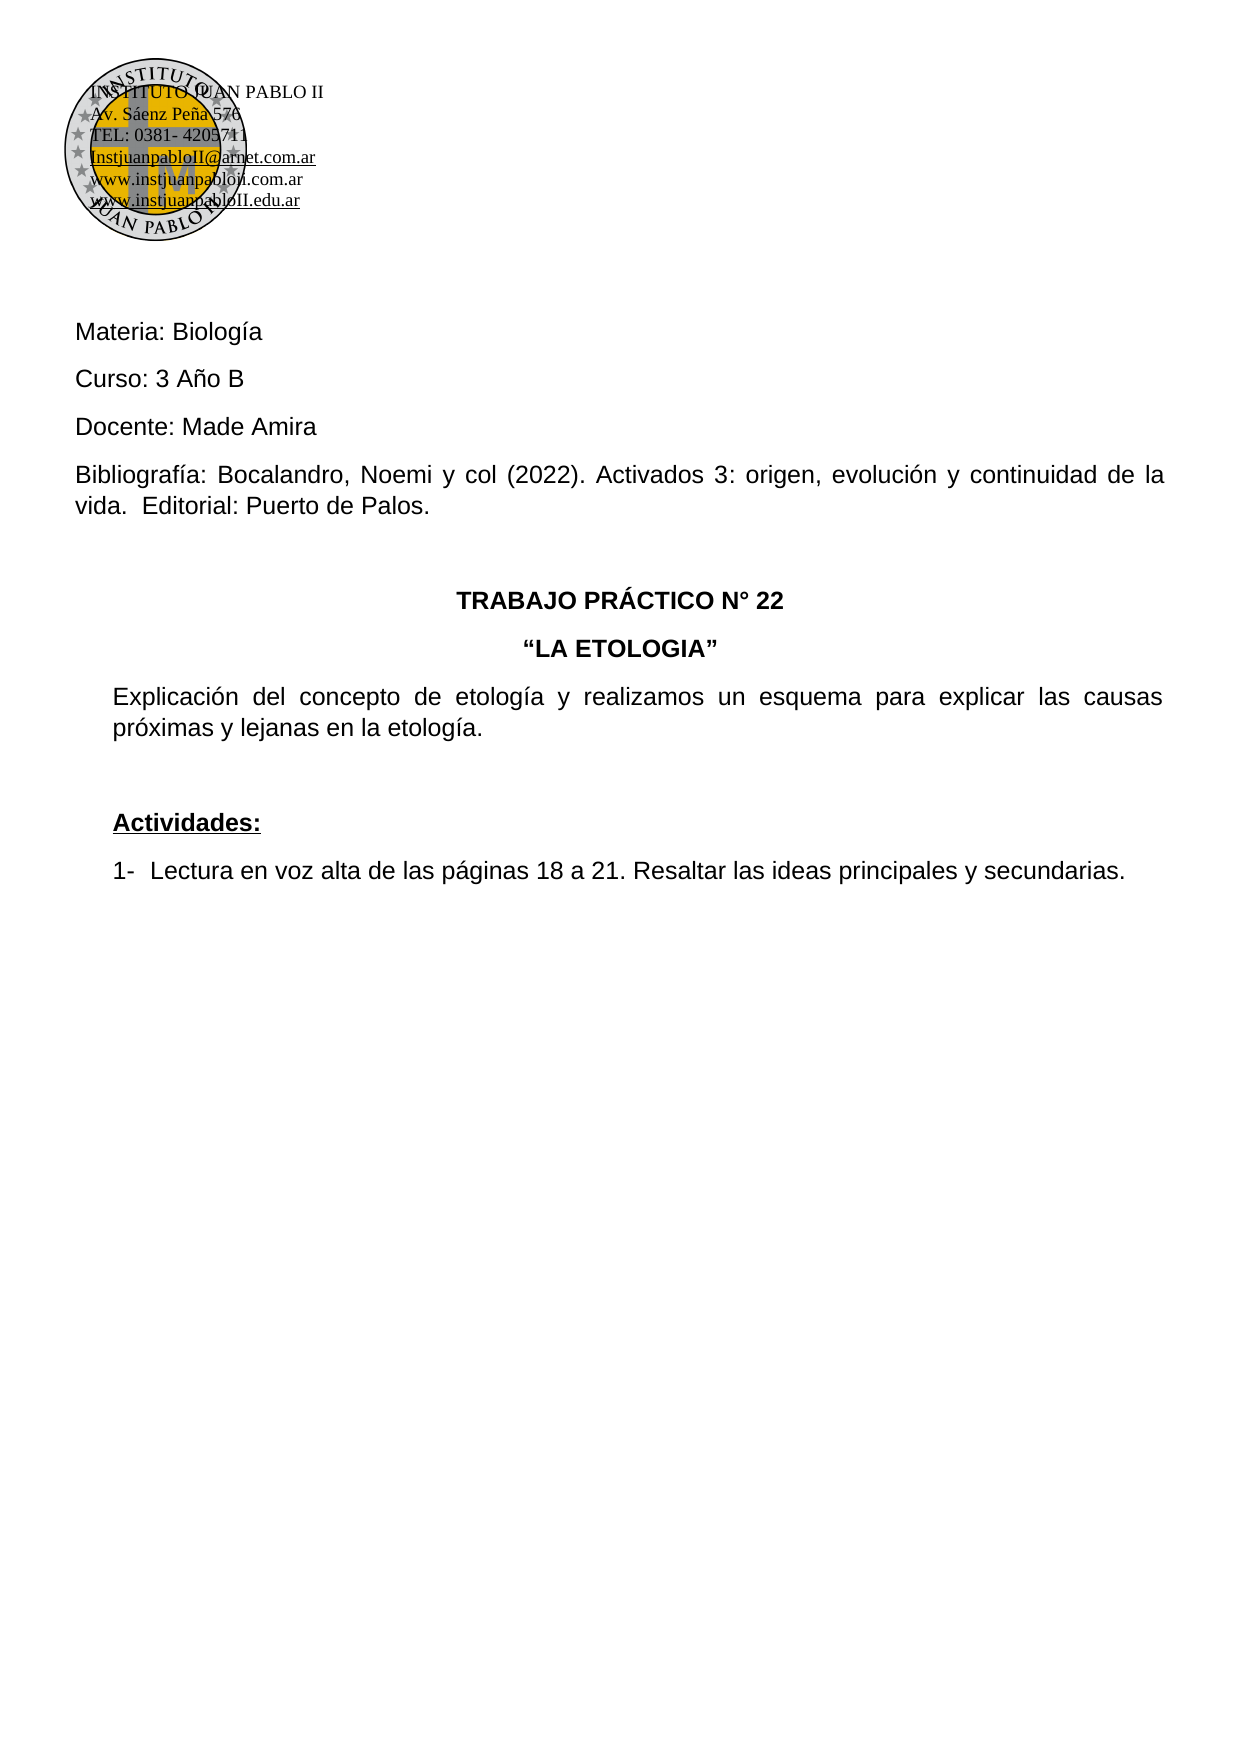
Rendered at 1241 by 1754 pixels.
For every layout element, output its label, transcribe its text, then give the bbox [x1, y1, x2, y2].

picture [64, 58, 247, 245]
text Curso: 3 Año B [75, 364, 1165, 393]
text “LA ETOLOGIA” [75, 634, 1165, 663]
text Explicación del concepto de etología y realizamos un esquema para explicar las causas próximas y lejanas en la etología. [112, 682, 1165, 742]
text Bibliografía: Bocalandro, Noemi y col (2022). Activados 3: origen, evolución y continuidad de la vida. Editorial: Puerto de Palos. [75, 460, 1165, 520]
text TRABAJO PRÁCTICO N° 22 [75, 586, 1165, 615]
text Actividades: [112, 808, 1165, 837]
text Materia: Biología [75, 317, 1165, 346]
text Docente: Made Amira [75, 412, 1165, 441]
list Lectura en voz alta de las páginas 18 a 21. Resaltar las ideas principales y secundarias. [112, 856, 1165, 885]
